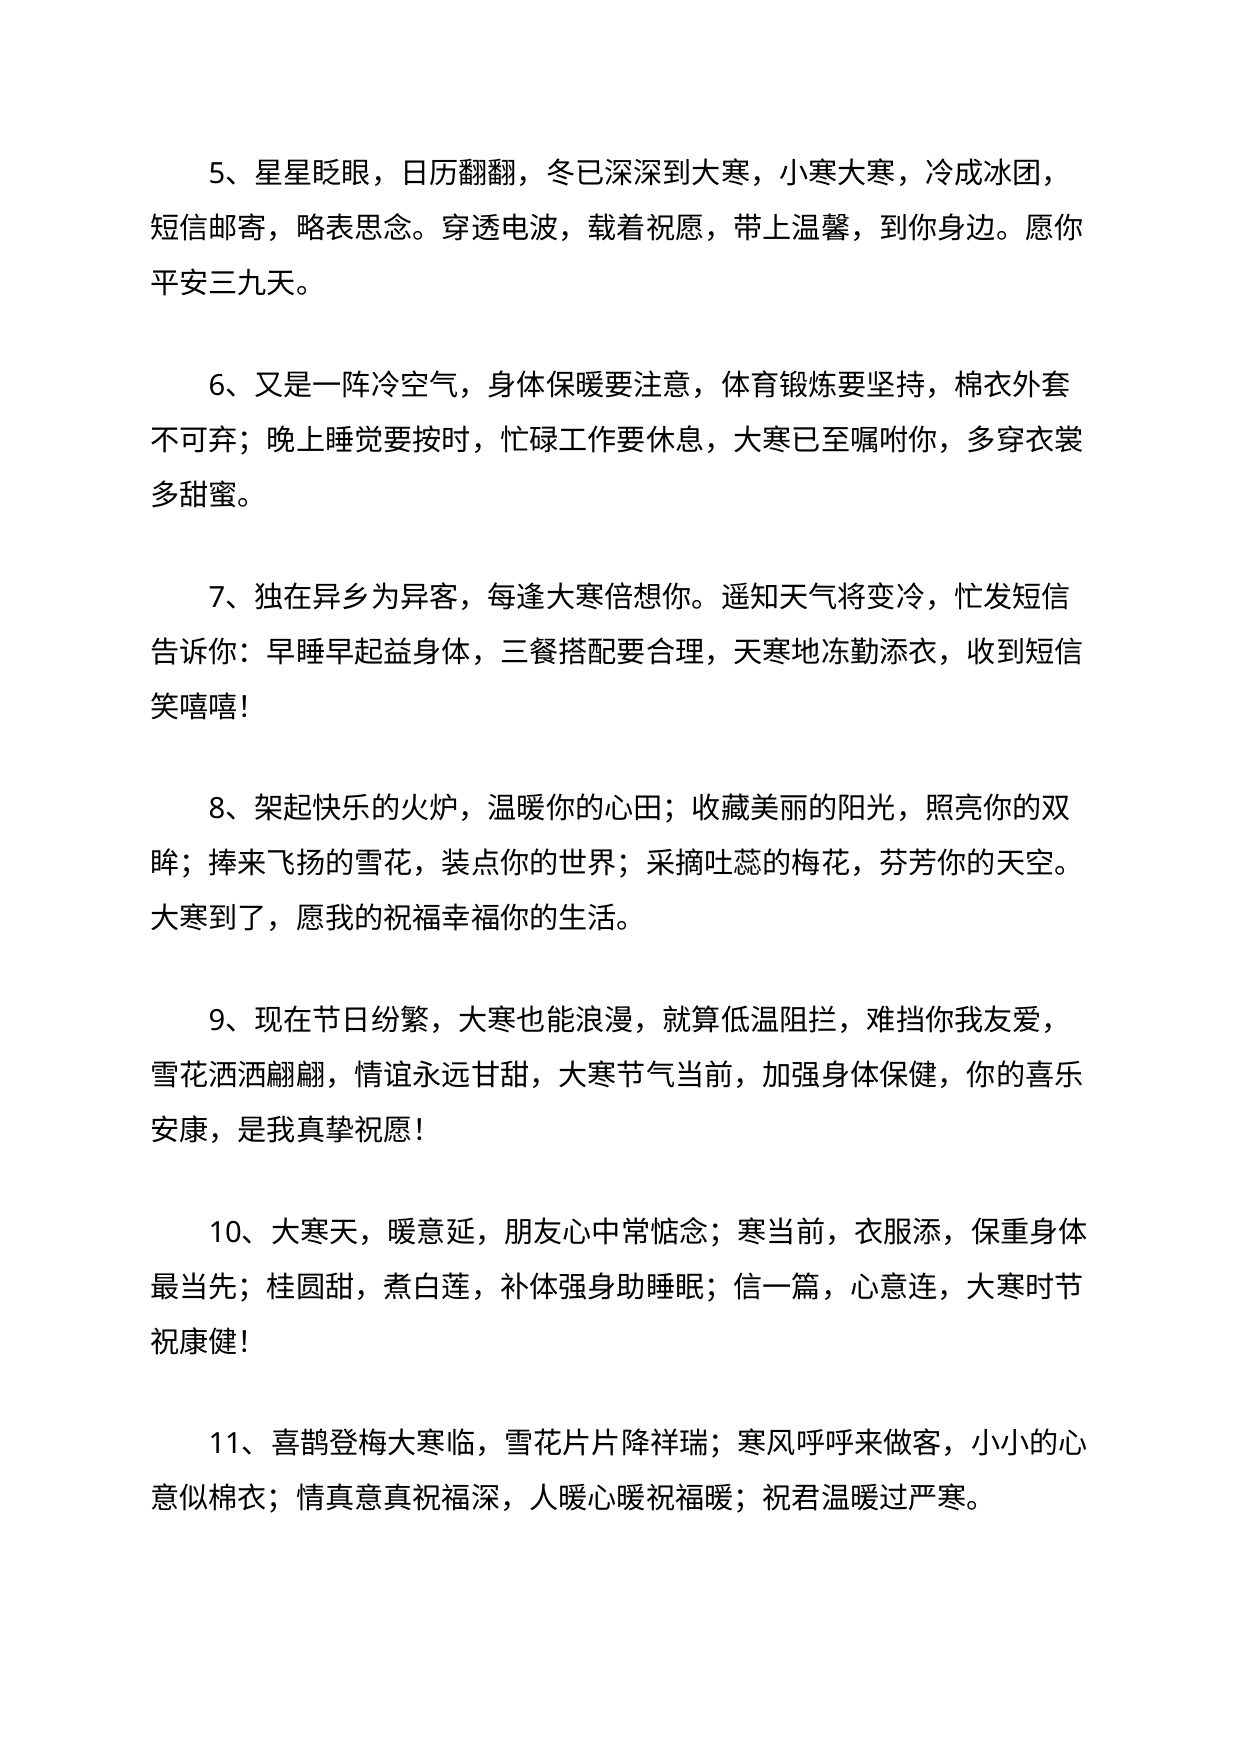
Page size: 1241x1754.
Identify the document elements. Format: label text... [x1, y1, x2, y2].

text 5、星星眨眼，日历翻翻，冬已深深到大寒，小寒大寒，冷成冰团，短信邮寄，略表思念。穿透电波，载着祝愿，带上温馨，到你身边。愿你平安三九天。 [150, 150, 1090, 302]
text 10、大寒天，暖意延，朋友心中常惦念；寒当前，衣服添，保重身体最当先；桂圆甜，煮白莲，补体强身助睡眠；信一篇，心意连，大寒时节祝康健！ [150, 1208, 1090, 1361]
text 11、喜鹊登梅大寒临，雪花片片降祥瑞；寒风呼呼来做客，小小的心意似棉衣；情真意真祝福深，人暖心暖祝福暖；祝君温暖过严寒。 [150, 1420, 1090, 1517]
text 9、现在节日纷繁，大寒也能浪漫，就算低温阻拦，难挡你我友爱，雪花洒洒翩翩，情谊永远甘甜，大寒节气当前，加强身体保健，你的喜乐安康，是我真挚祝愿！ [150, 997, 1090, 1149]
text 7、独在异乡为异客，每逢大寒倍想你。遥知天气将变冷，忙发短信告诉你：早睡早起益身体，三餐搭配要合理，天寒地冻勤添衣，收到短信笑嘻嘻！ [150, 573, 1090, 726]
text 6、又是一阵冷空气，身体保暖要注意，体育锻炼要坚持，棉衣外套不可弃；晚上睡觉要按时，忙碌工作要休息，大寒已至嘱咐你，多穿衣裳多甜蜜。 [150, 362, 1090, 514]
text 8、架起快乐的火炉，温暖你的心田；收藏美丽的阳光，照亮你的双眸；捧来飞扬的雪花，装点你的世界；采摘吐蕊的梅花，芬芳你的天空。大寒到了，愿我的祝福幸福你的生活。 [150, 785, 1090, 937]
